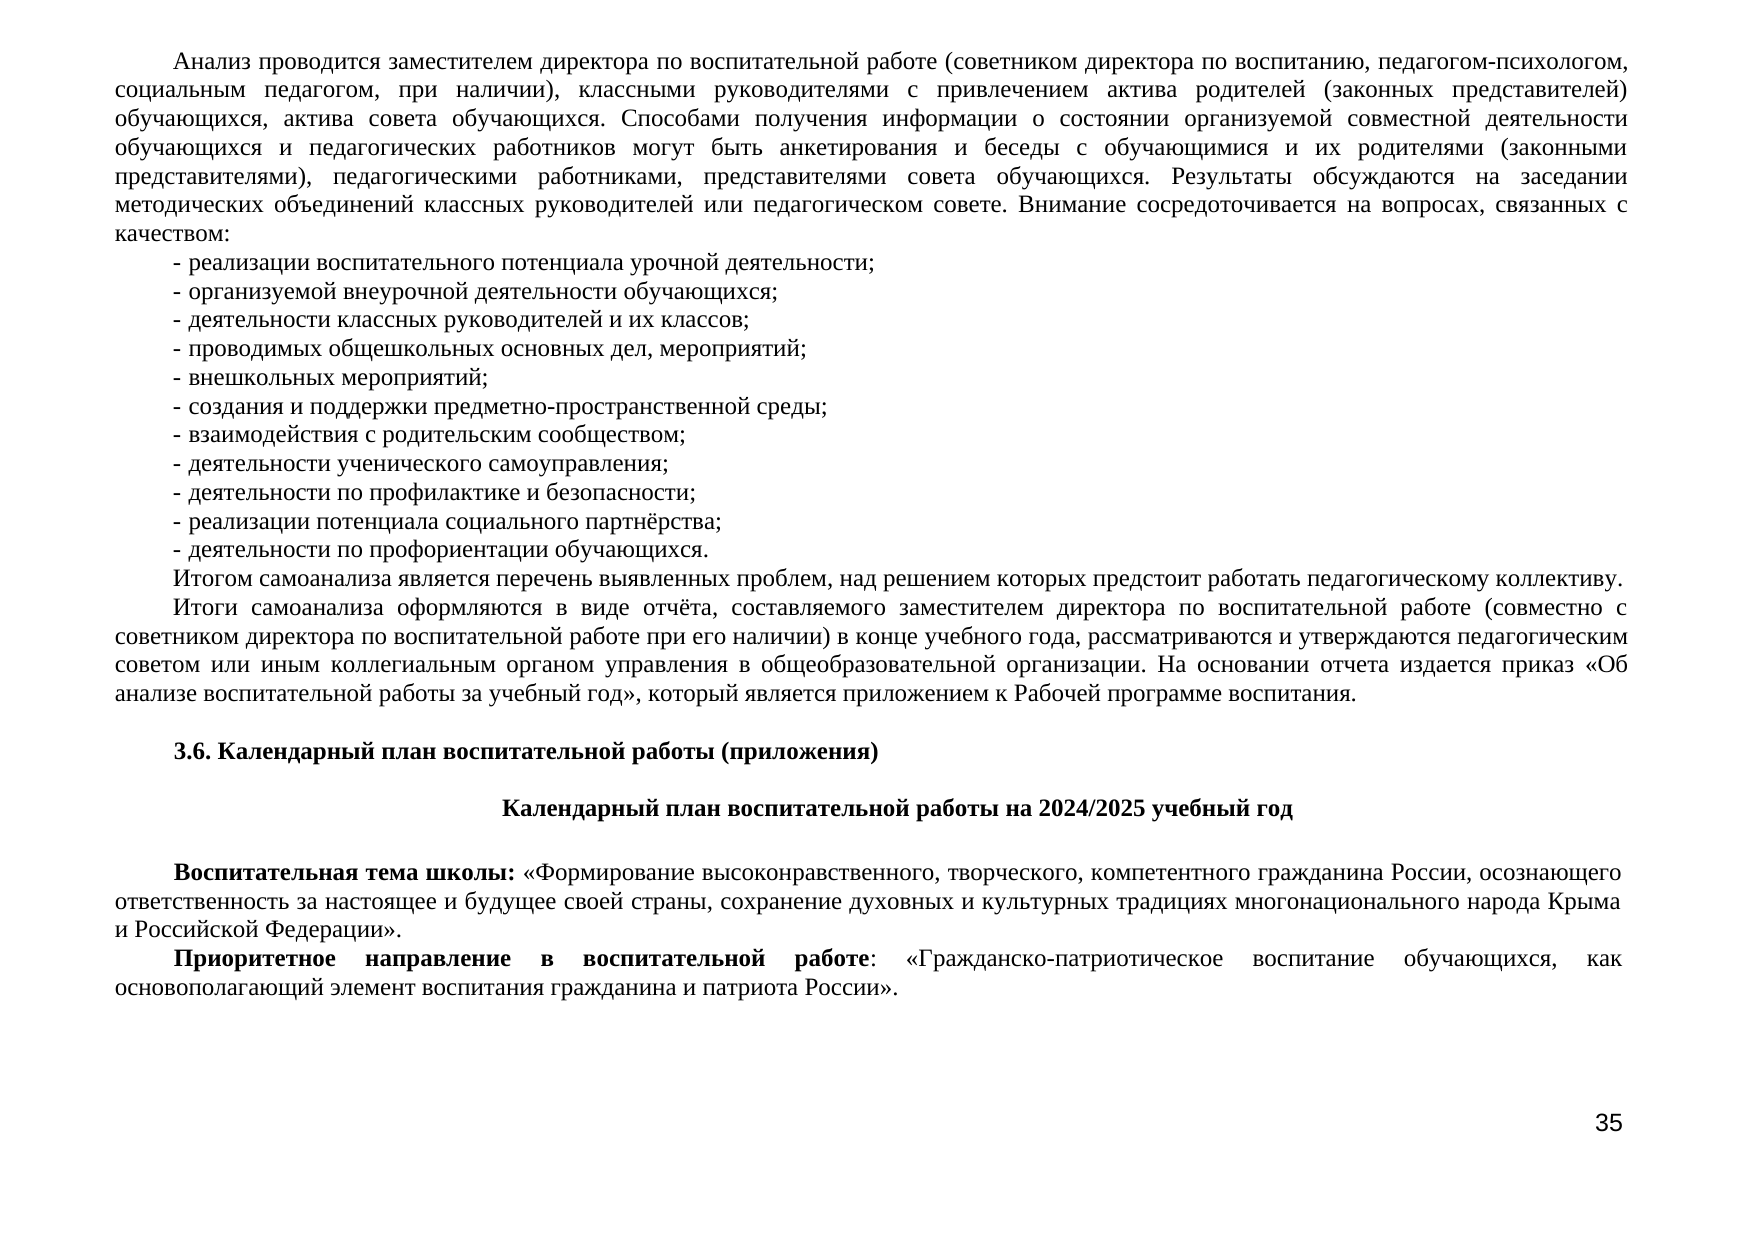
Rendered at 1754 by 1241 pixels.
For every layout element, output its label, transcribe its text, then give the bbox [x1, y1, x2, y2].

text 3.6. Календарный план воспитательной работы (приложения) [116, 736, 1631, 764]
list взаимодействия с родительским сообществом; [114, 419, 1629, 448]
list реализации потенциала социального партнёрства; [114, 506, 1629, 534]
text Итоги самоанализа оформляются в виде отчёта, составляемого заместителем директора по воспитательной работе (совместно с советником директора по воспитательной работе при его наличии) в конце учебного года, рассматриваются и утверждаются педагогическим советом или иным коллегиальным органом управления в общеобразовательной организации. На основании отчета издается приказ «Об анализе воспитательной работы за учебный год», который является приложением к Рабочей программе воспитания. [114, 592, 1629, 707]
list внешкольных мероприятий; [114, 362, 1629, 391]
list деятельности по профориентации обучающихся. [114, 534, 1629, 563]
list проводимых общешкольных основных дел, мероприятий; [114, 333, 1629, 362]
text Анализ проводится заместителем директора по воспитательной работе (советником директора по воспитанию, педагогом-психологом, социальным педагогом, при наличии), классными руководителями с привлечением актива родителей (законных представителей) обучающихся, актива совета обучающихся. Способами получения информации о состоянии организуемой совместной деятельности обучающихся и педагогических работников могут быть анкетирования и беседы с обучающимися и их родителями (законными представителями), педагогическими работниками, представителями совета обучающихся. Результаты обсуждаются на заседании методических объединений классных руководителей или педагогическом совете. Внимание сосредоточивается на вопросах, связанных с качеством: [114, 46, 1629, 247]
list создания и поддержки предметно-пространственной среды; [114, 391, 1629, 419]
text Приоритетное направление в воспитательной работе: «Гражданско-патриотическое воспитание обучающихся, как основополагающий элемент воспитания гражданина и патриота России». [114, 943, 1623, 1001]
text Календарный план воспитательной работы на 2024/2025 учебный год [114, 793, 1623, 822]
list деятельности классных руководителей и их классов; [114, 304, 1629, 333]
text Воспитательная тема школы: «Формирование высоконравственного, творческого, компетентного гражданина России, осознающего ответственность за настоящее и будущее своей страны, сохранение духовных и культурных традициях многонационального народа Крыма и Российской Федерации». [114, 857, 1623, 943]
list реализации воспитательного потенциала урочной деятельности; [114, 247, 1629, 276]
list организуемой внеурочной деятельности обучающихся; [114, 276, 1629, 304]
list деятельности по профилактике и безопасности; [114, 477, 1629, 506]
text Итогом самоанализа является перечень выявленных проблем, над решением которых предстоит работать педагогическому коллективу. [114, 563, 1629, 592]
list деятельности ученического самоуправления; [114, 448, 1629, 477]
